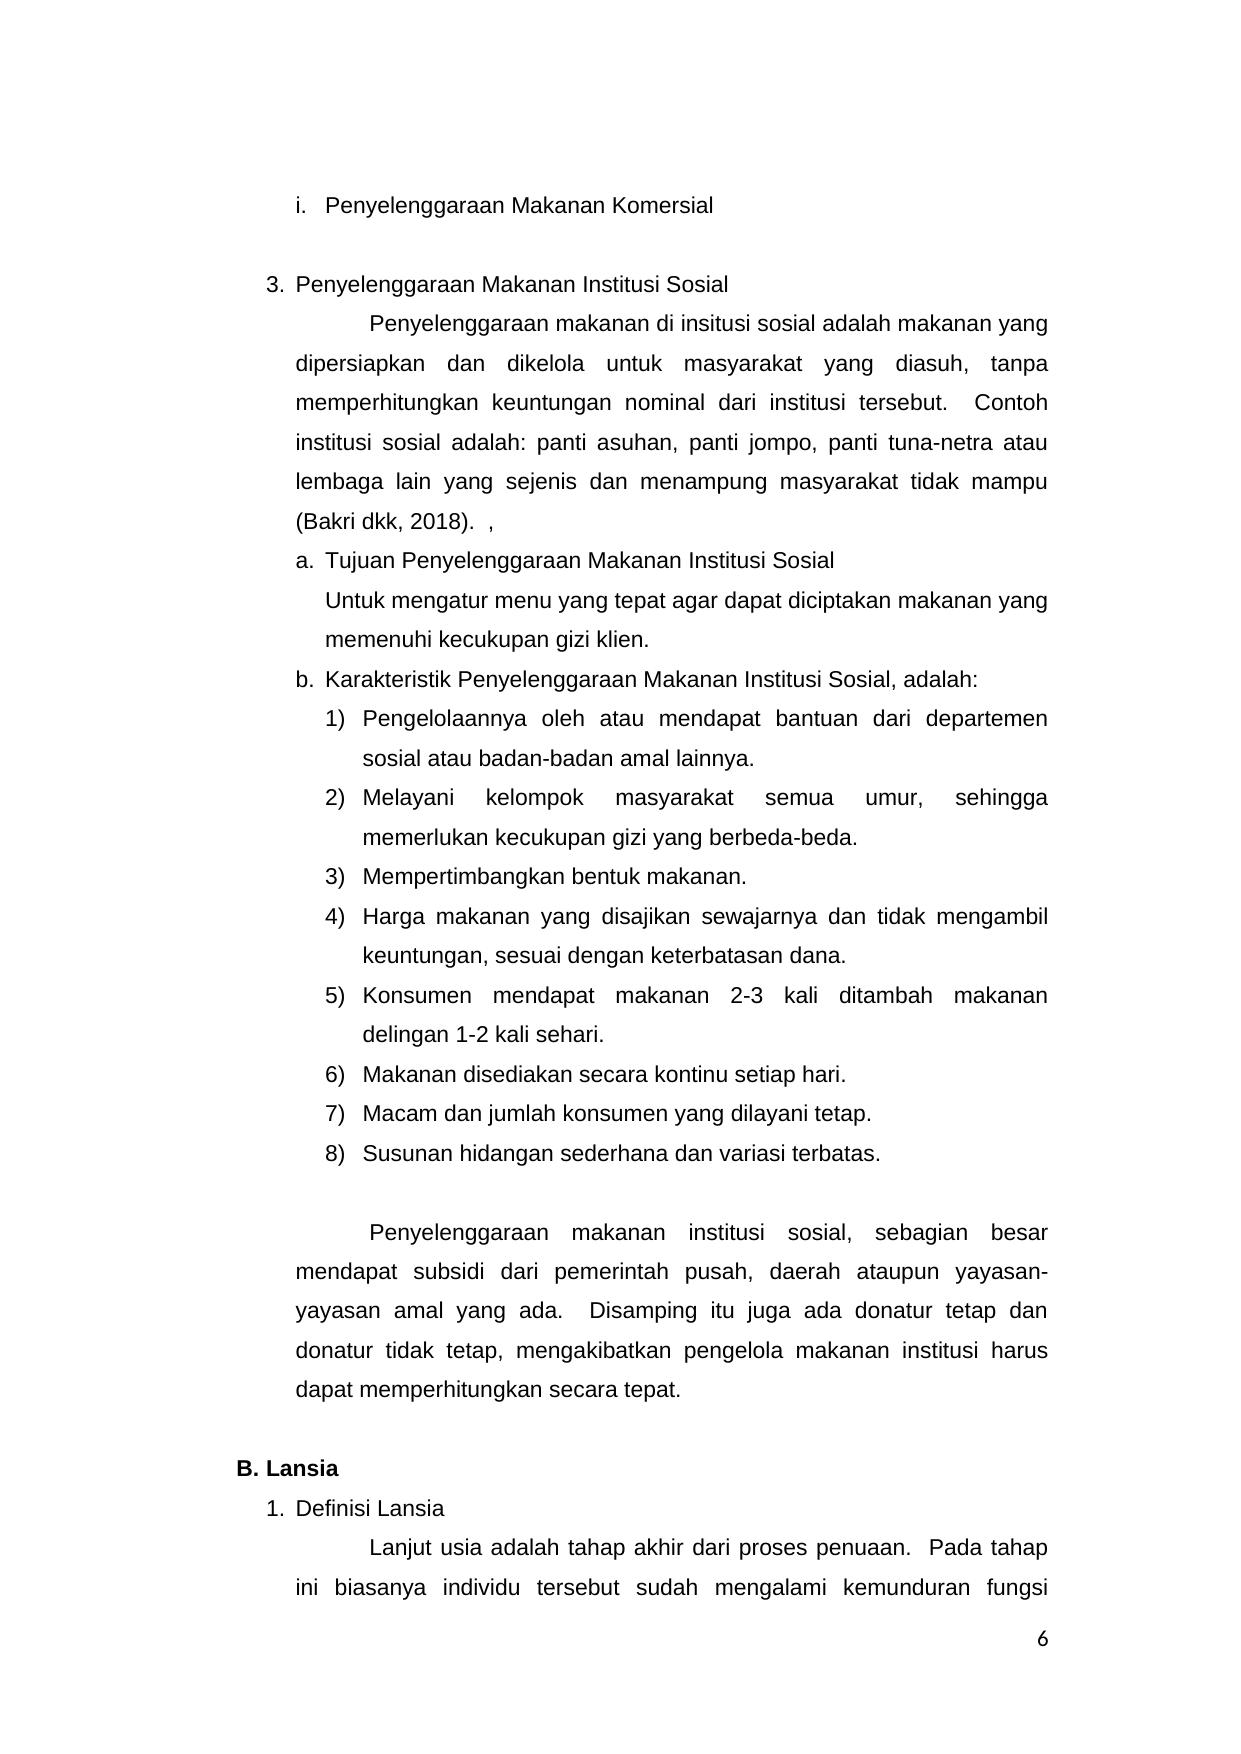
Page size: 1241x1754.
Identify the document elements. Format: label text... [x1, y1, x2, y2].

list Untuk mengatur menu yang tepat agar dapat diciptakan makanan yang memenuhi kecukupan gizi klien. [325, 587, 1048, 653]
list Tujuan Penyelenggaraan Makanan Institusi Sosial [295, 547, 1048, 574]
text Penyelenggaraan makanan institusi sosial, sebagian besar mendapat subsidi dari pemerintah pusah, daerah ataupun yayasan-yayasan amal yang ada. Disamping itu juga ada donatur tetap dan donatur tidak tetap, mengakibatkan pengelola makanan institusi harus dapat memperhitungkan secara tepat. [295, 1218, 1048, 1403]
list Pengelolaannya oleh atau mendapat bantuan dari departemen sosial atau badan-badan amal lainnya. [325, 705, 1048, 771]
list Makanan disediakan secara kontinu setiap hari. [325, 1061, 1048, 1087]
list Susunan hidangan sederhana dan variasi terbatas. [325, 1139, 1048, 1166]
list Lansia [236, 1455, 1048, 1482]
list Karakteristik Penyelenggaraan Makanan Institusi Sosial, adalah: [295, 666, 1048, 692]
list Melayani kelompok masyarakat semua umur, sehingga memerlukan kecukupan gizi yang berbeda-beda. [325, 784, 1048, 850]
list Penyelenggaraan Makanan Komersial [295, 192, 1048, 218]
list Penyelenggaraan makanan di insitusi sosial adalah makanan yang dipersiapkan dan dikelola untuk masyarakat yang diasuh, tanpa memperhitungkan keuntungan nominal dari institusi tersebut. Contoh institusi sosial adalah: panti asuhan, panti jompo, panti tuna-netra atau lembaga lain yang sejenis dan menampung masyarakat tidak mampu (Bakri dkk, 2018). , [295, 310, 1048, 534]
list Mempertimbangkan bentuk makanan. [325, 863, 1048, 889]
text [295, 1534, 1048, 1600]
list Macam dan jumlah konsumen yang dilayani tetap. [325, 1100, 1048, 1126]
list Definisi Lansia [266, 1495, 1048, 1521]
list Harga makanan yang disajikan sewajarnya dan tidak mengambil keuntungan, sesuai dengan keterbatasan dana. [325, 903, 1048, 968]
list Penyelenggaraan Makanan Institusi Sosial [266, 271, 1048, 297]
list Konsumen mendapat makanan 2-3 kali ditambah makanan delingan 1-2 kali sehari. [325, 982, 1048, 1047]
